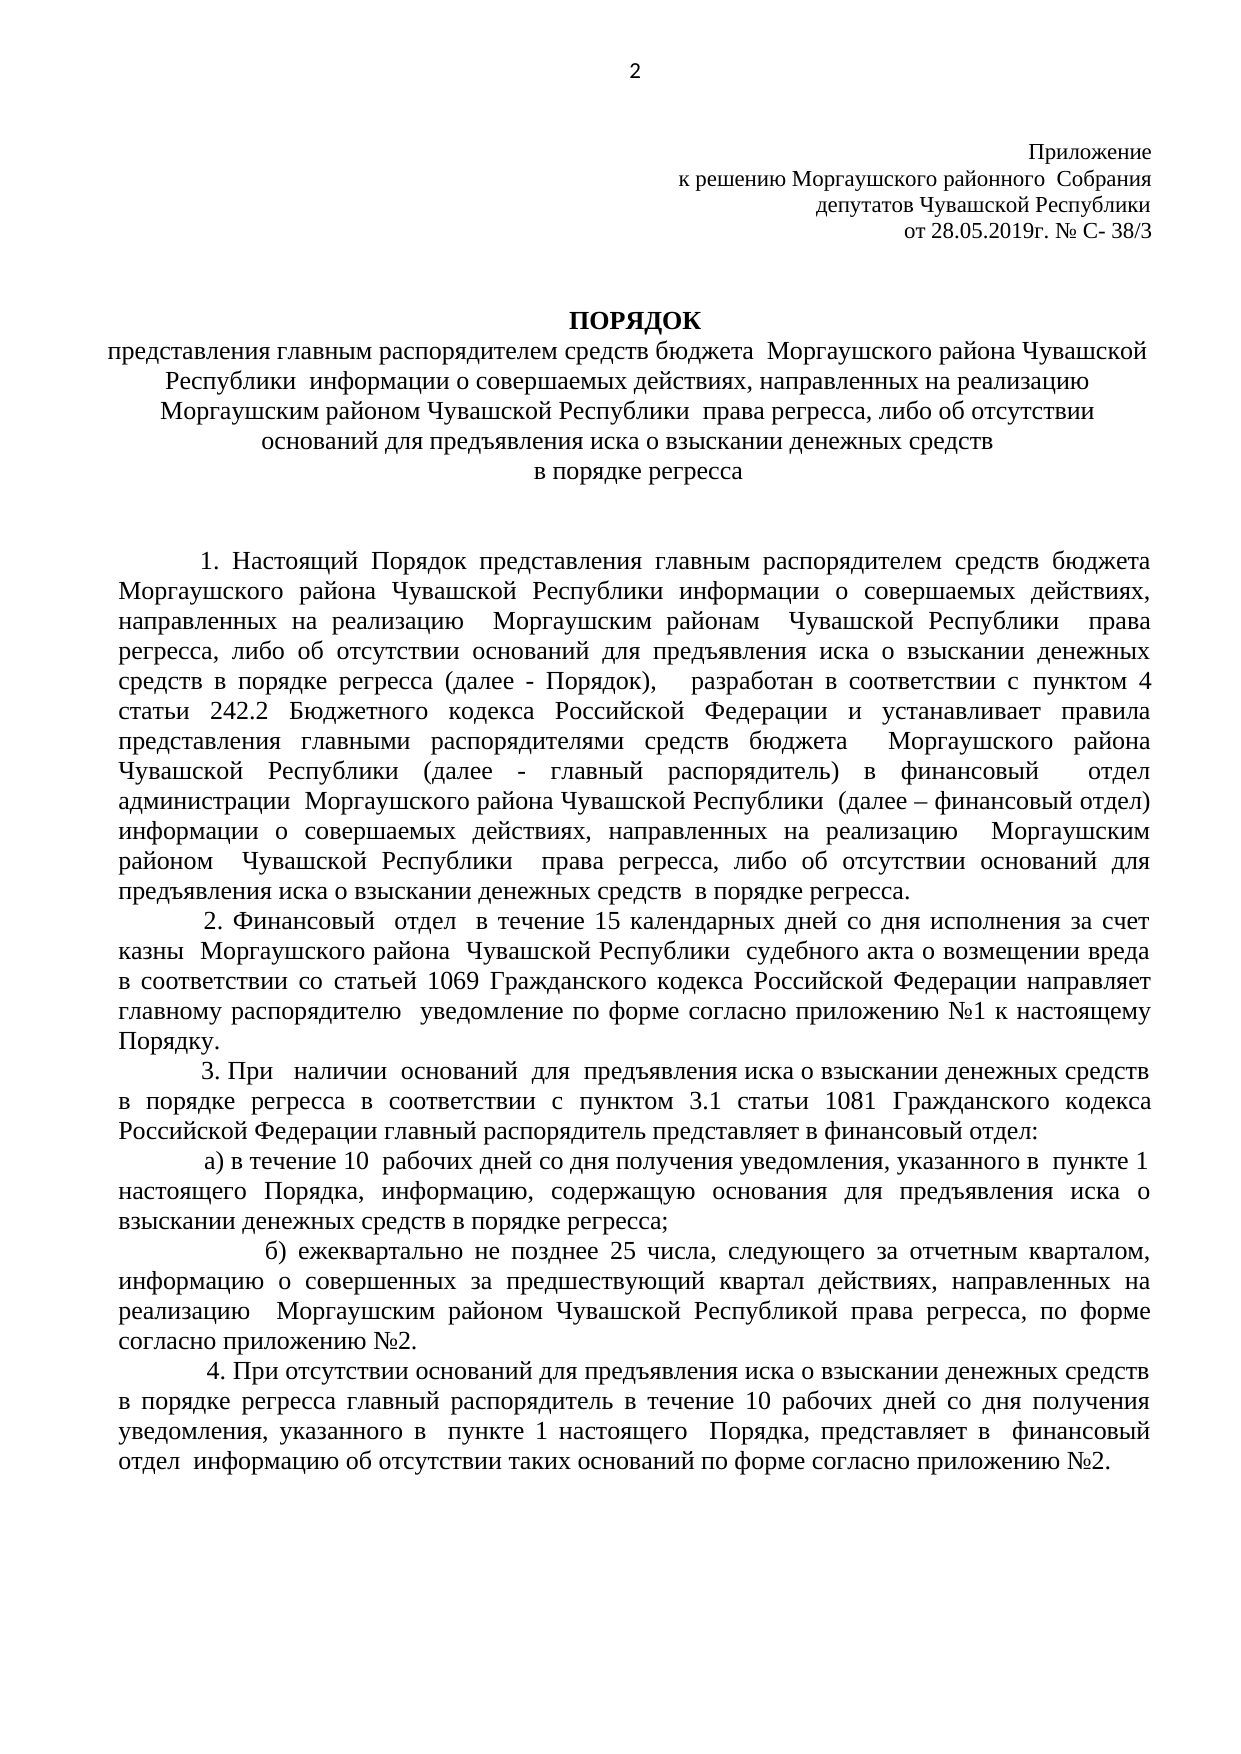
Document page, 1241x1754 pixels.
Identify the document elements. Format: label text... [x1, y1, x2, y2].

text 2. Финансовый отдел в течение 15 календарных дней со дня исполнения за счет казны Моргаушского района Чувашской Республики судебного акта о возмещении вреда в соответствии со статьей 1069 Гражданского кодекса Российской Федерации направляет главному распорядителю уведомление по форме согласно приложению №1 к настоящему Порядку. [118, 905, 1152, 1055]
text а) в течение 10 рабочих дней со дня получения уведомления, указанного в пункте 1 настоящего Порядка, информацию, содержащую основания для предъявления иска о взыскании денежных средств в порядке регресса; [118, 1145, 1152, 1235]
text б) ежеквартально не позднее 25 числа, следующего за отчетным кварталом, информацию о совершенных за предшествующий квартал действиях, направленных на реализацию Моргаушским районом Чувашской Республикой права регресса, по форме согласно приложению №2. [118, 1235, 1152, 1355]
text 3. При наличии оснований для предъявления иска о взыскании денежных средств в порядке регресса в соответствии с пунктом 3.1 статьи 1081 Гражданского кодекса Российской Федерации главный распорядитель представляет в финансовый отдел: [118, 1055, 1152, 1145]
text к решению Моргаушского районного Собрания [118, 165, 1152, 191]
text ПОРЯДОК [118, 305, 1152, 335]
text 4. При отсутствии оснований для предъявления иска о взыскании денежных средств в порядке регресса главный распорядитель в течение 10 рабочих дней со дня получения уведомления, указанного в пункте 1 настоящего Порядка, представляет в финансовый отдел информацию об отсутствии таких оснований по форме согласно приложению №2. [118, 1355, 1152, 1475]
text депутатов Чувашской Республики от 28.05.2019г. № С- 38/3 [118, 191, 1152, 244]
text в порядке регресса [118, 455, 1152, 485]
text Приложение [118, 138, 1152, 165]
text представления главным распорядителем средств бюджета Моргаушского района Чувашской Республики информации о совершаемых действиях, направленных на реализацию Моргаушским районом Чувашской Республики права регресса, либо об отсутствии оснований для предъявления иска о взыскании денежных средств [103, 335, 1152, 455]
text 1. Настоящий Порядок представления главным распорядителем средств бюджета Моргаушского района Чувашской Республики информации о совершаемых действиях, направленных на реализацию Моргаушским районам Чувашской Республики права регресса, либо об отсутствии оснований для предъявления иска о взыскании денежных средств в порядке регресса (далее - Порядок), разработан в соответствии с пунктом 4 статьи 242.2 Бюджетного кодекса Российской Федерации и устанавливает правила представления главными распорядителями средств бюджета Моргаушского района Чувашской Республики (далее - главный распорядитель) в финансовый отдел администрации Моргаушского района Чувашской Республики (далее – финансовый отдел) информации о совершаемых действиях, направленных на реализацию Моргаушским районом Чувашской Республики права регресса, либо об отсутствии оснований для предъявления иска о взыскании денежных средств в порядке регресса. [118, 545, 1152, 905]
